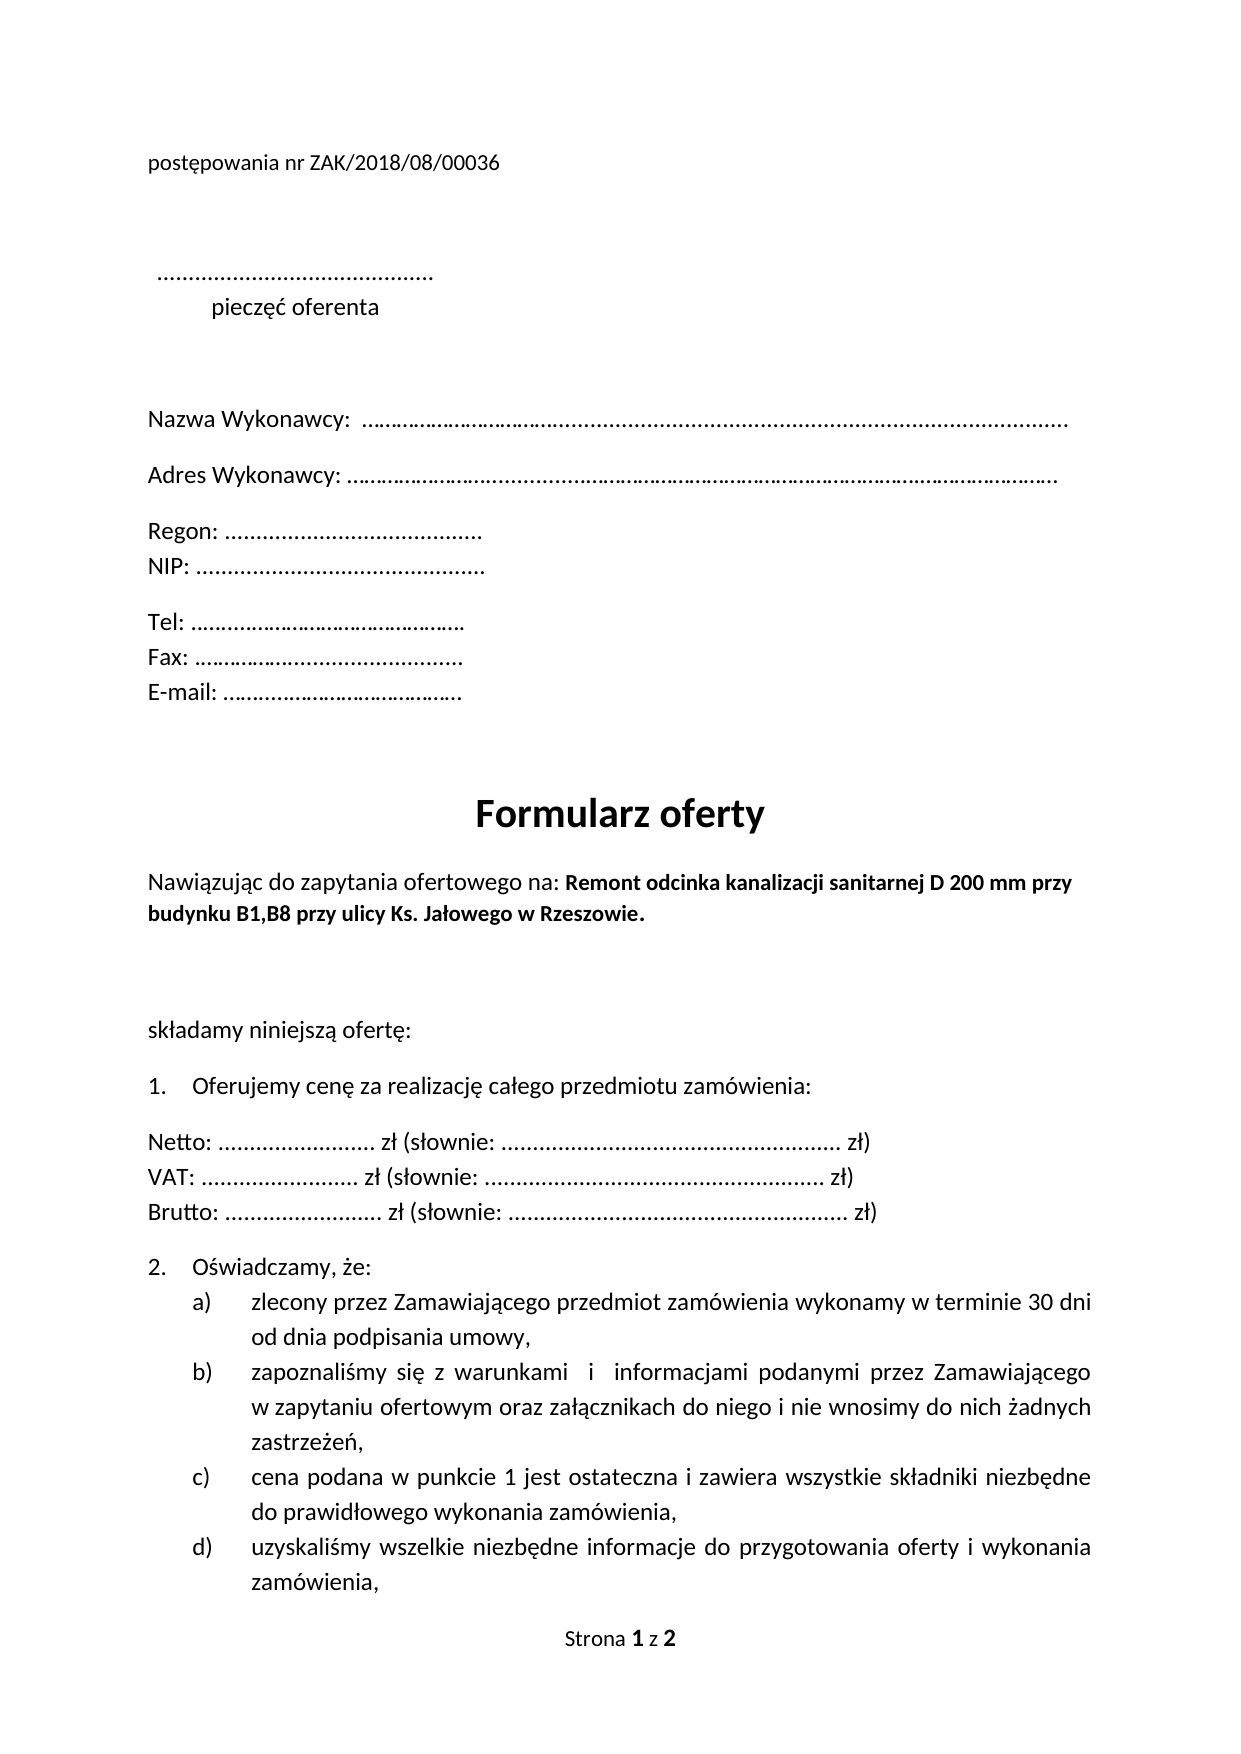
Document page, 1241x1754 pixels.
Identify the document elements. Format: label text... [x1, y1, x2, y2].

list zapoznaliśmy się z warunkami i informacjami podanymi przez Zamawiającego w zapytaniu ofertowym oraz załącznikach do niego i nie wnosimy do nich żadnych zastrzeżeń, [192, 1356, 1093, 1457]
list uzyskaliśmy wszelkie niezbędne informacje do przygotowania oferty i wykonania zamówienia, [192, 1531, 1093, 1597]
text Nawiązując do zapytania ofertowego na: Remont odcinka kanalizacji sanitarnej D 200 mm przy budynku B1,B8 przy ulicy Ks. Jałowego w Rzeszowie. [148, 867, 1093, 928]
list zlecony przez Zamawiającego przedmiot zamówienia wykonamy w terminie 30 dni od dnia podpisania umowy, [192, 1286, 1093, 1352]
list Oferujemy cenę za realizację całego przedmiotu zamówienia: [148, 1070, 1093, 1100]
text Netto: ......................... zł (słownie: ...................................................... zł) VAT: ......................... zł (słownie: ...................................................... zł) Brutto: ......................... zł (słownie: ...................................................... zł) [148, 1126, 1093, 1226]
text ............................................ pieczęć oferenta [148, 256, 1093, 322]
text składamy niniejszą ofertę: [148, 1014, 1093, 1044]
text Nazwa Wykonawcy: …………………………….................................................................................. [148, 403, 1093, 434]
text Tel: ..….....………………………………. Fax: .……………............................ E-mail: …….....………………………… [148, 606, 1093, 706]
list cena podana w punkcie 1 jest ostateczna i zawiera wszystkie składniki niezbędne do prawidłowego wykonania zamówienia, [192, 1461, 1093, 1527]
text Adres Wykonawcy: ……………………................………………………………………………….…………………… [148, 459, 1093, 489]
text postępowania nr ZAK/2018/08/00036 [148, 148, 1093, 176]
list Oświadczamy, że: [148, 1251, 1093, 1282]
text Regon: ......................................... NIP: .............................................. [148, 515, 1093, 580]
text Formularz oferty [148, 787, 1093, 838]
